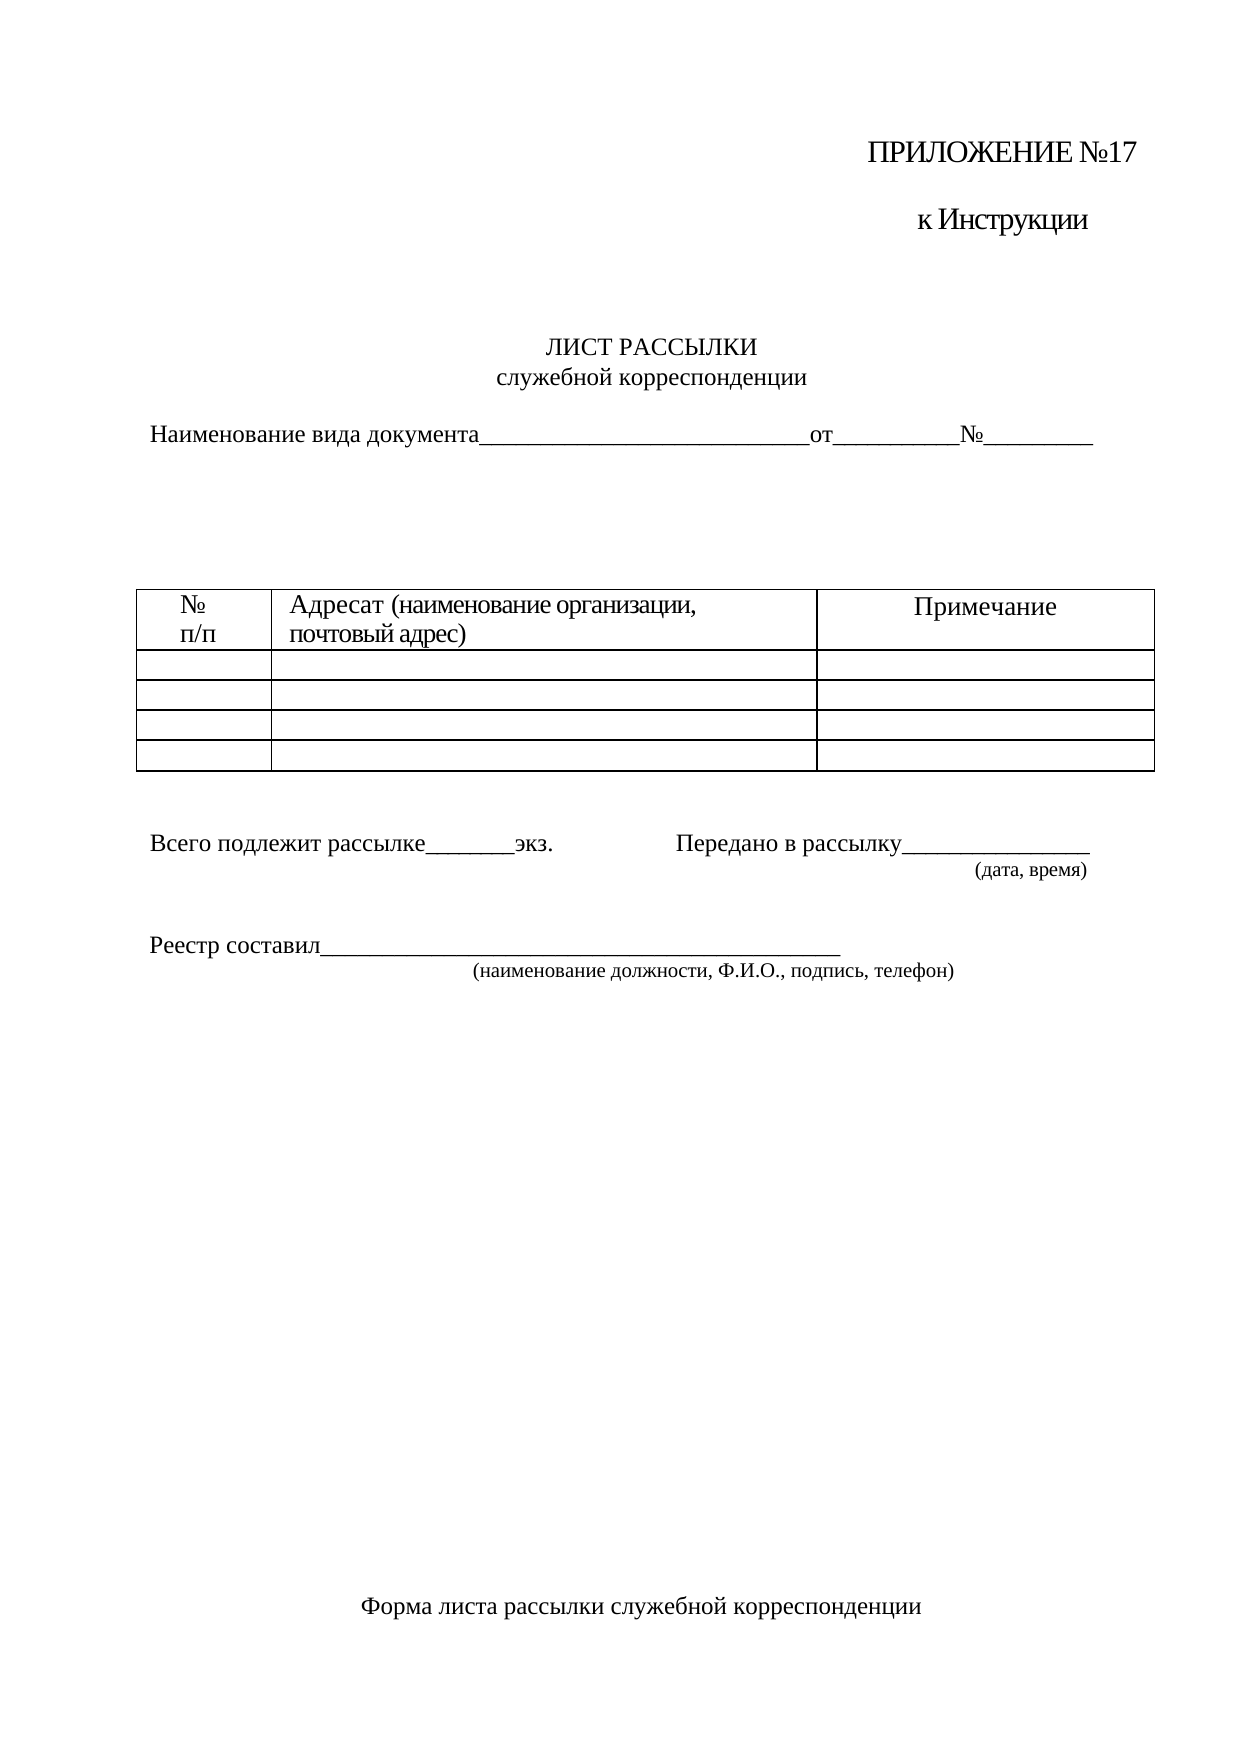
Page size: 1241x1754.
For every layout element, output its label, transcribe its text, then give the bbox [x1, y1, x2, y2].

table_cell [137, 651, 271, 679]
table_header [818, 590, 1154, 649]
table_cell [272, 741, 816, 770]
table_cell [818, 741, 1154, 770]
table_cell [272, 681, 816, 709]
text Реестр составил [149, 930, 1154, 958]
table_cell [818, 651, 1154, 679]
text (дата, время) [974, 857, 1154, 881]
text к Инструкции [917, 200, 1154, 236]
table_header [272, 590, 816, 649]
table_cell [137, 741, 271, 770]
text ПРИЛОЖЕНИЕ №17 [867, 133, 1154, 169]
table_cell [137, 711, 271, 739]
text Всего подлежит рассылке экз. Передано в рассылку [149, 828, 1154, 857]
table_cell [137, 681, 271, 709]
text Наименование вида документа от № [149, 419, 1154, 448]
text ЛИСТ РАССЫЛКИ служебной корреспонденции [496, 332, 866, 391]
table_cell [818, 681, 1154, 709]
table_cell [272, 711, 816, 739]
text (наименование должности, Ф.И.О., подпись, телефон) [473, 958, 1154, 982]
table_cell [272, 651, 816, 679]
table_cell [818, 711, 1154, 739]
text Форма листа рассылки служебной корреспонденции [361, 1591, 1154, 1620]
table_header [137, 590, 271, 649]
